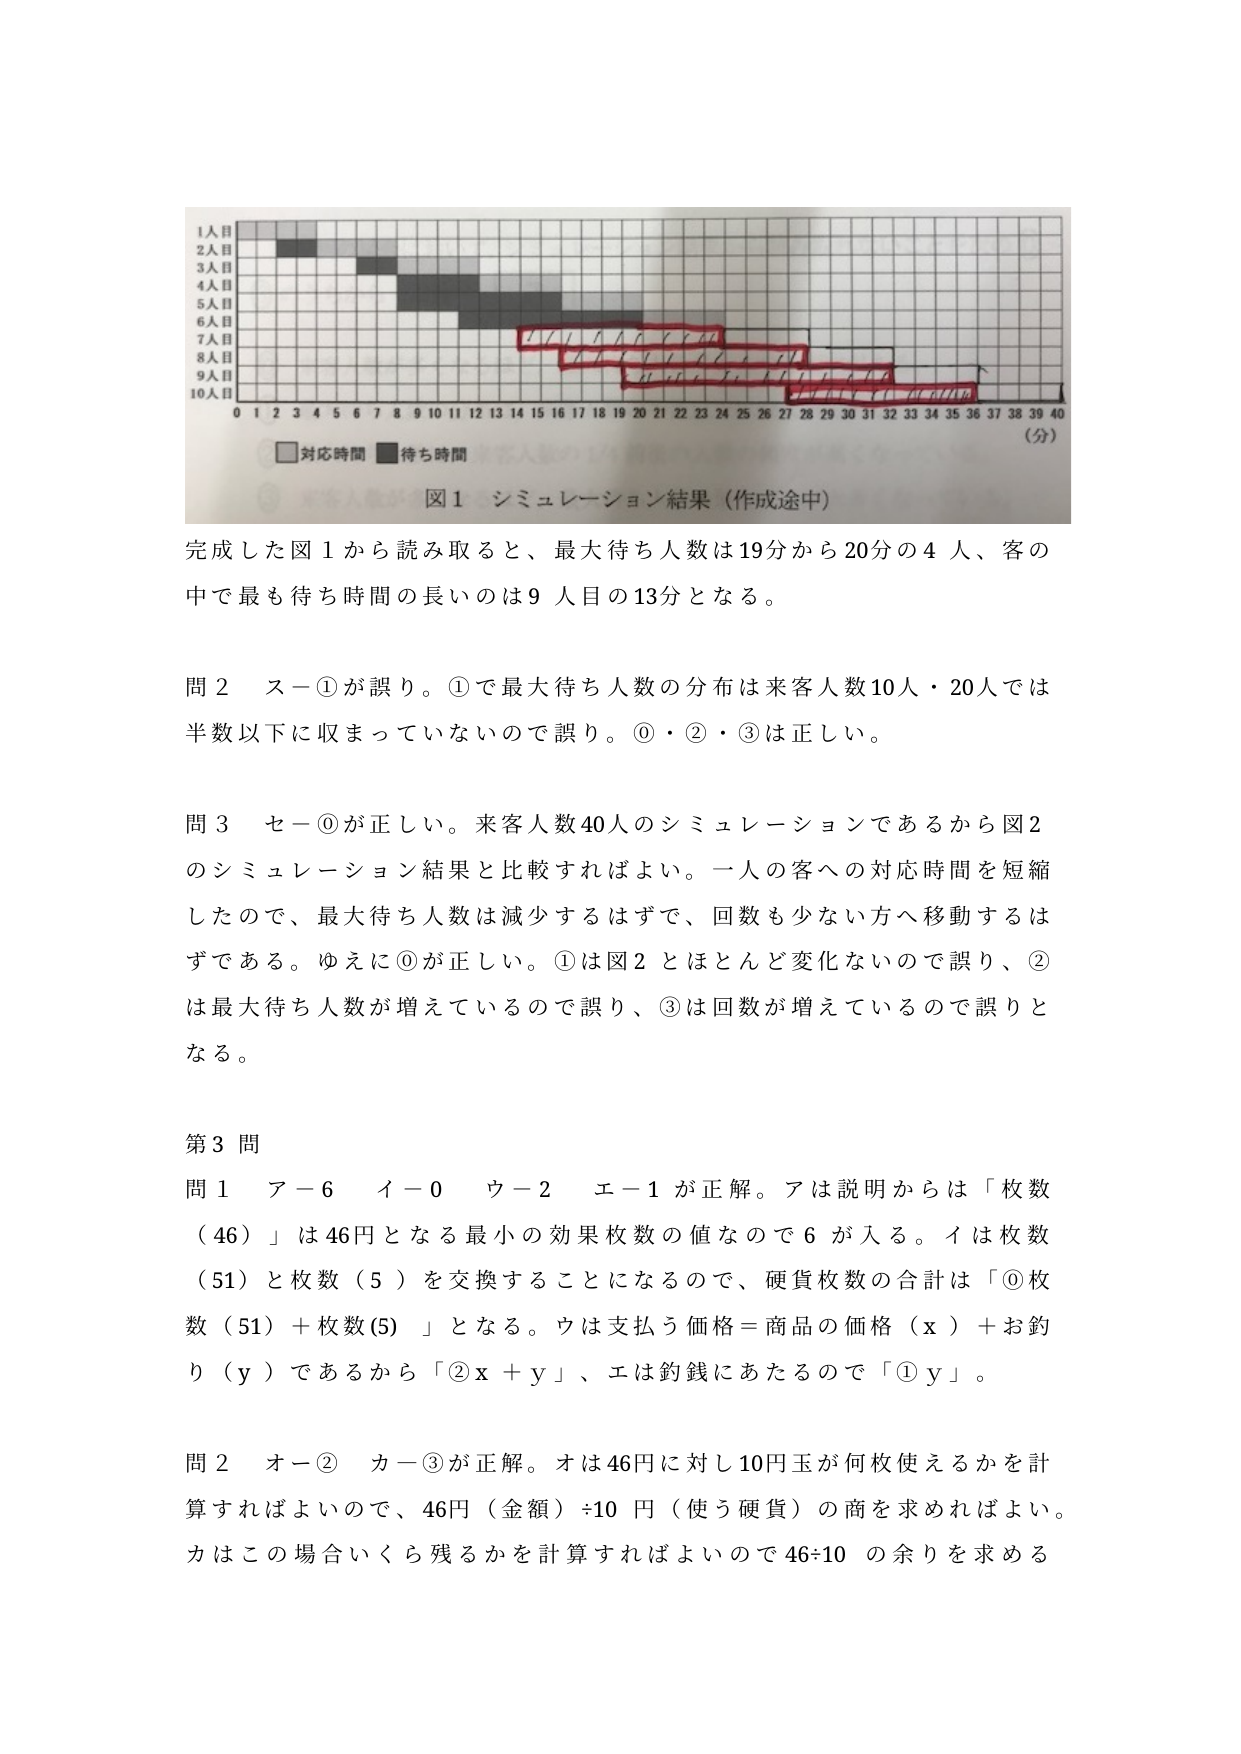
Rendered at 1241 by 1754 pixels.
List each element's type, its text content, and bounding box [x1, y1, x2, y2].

text 問３ セ－⓪が正しい。来客人数40人のシミュレーションであるから図2のシミュレーション結果と比較すればよい。一人の客への対応時間を短縮したので、最大待ち人数は減少するはずで、回数も少ない方へ移動するはずである。ゆえに⓪が正しい。①は図2とほとんど変化ないので誤り、②は最大待ち人数が増えているので誤り、③は回数が増えているので誤りとなる。 [185, 801, 1055, 1074]
text 完成した図１から読み取ると、最大待ち人数は19分から20分の4人、客の中で最も待ち時間の長いのは9人目の13分となる。 [185, 527, 1055, 618]
text 問２ ス－①が誤り。①で最大待ち人数の分布は来客人数10人・20人では半数以下に収まっていないので誤り。⓪・②・③は正しい。 [185, 664, 1055, 755]
picture [185, 207, 1072, 524]
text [185, 1439, 1055, 1576]
text 問１ ア－6 イ－0 ウ－2 エ－1が正解。アは説明からは「枚数（46）」は46円となる最小の効果枚数の値なので6が入る。イは枚数（51）と枚数（5）を交換することになるので、硬貨枚数の合計は「⓪枚数（51）＋枚数(5)」となる。ウは支払う価格＝商品の価格（x）＋お釣り（y）であるから「②x＋ｙ」、エは釣銭にあたるので「①ｙ」。 [185, 1166, 1055, 1394]
text 第3問 [185, 1120, 1055, 1166]
